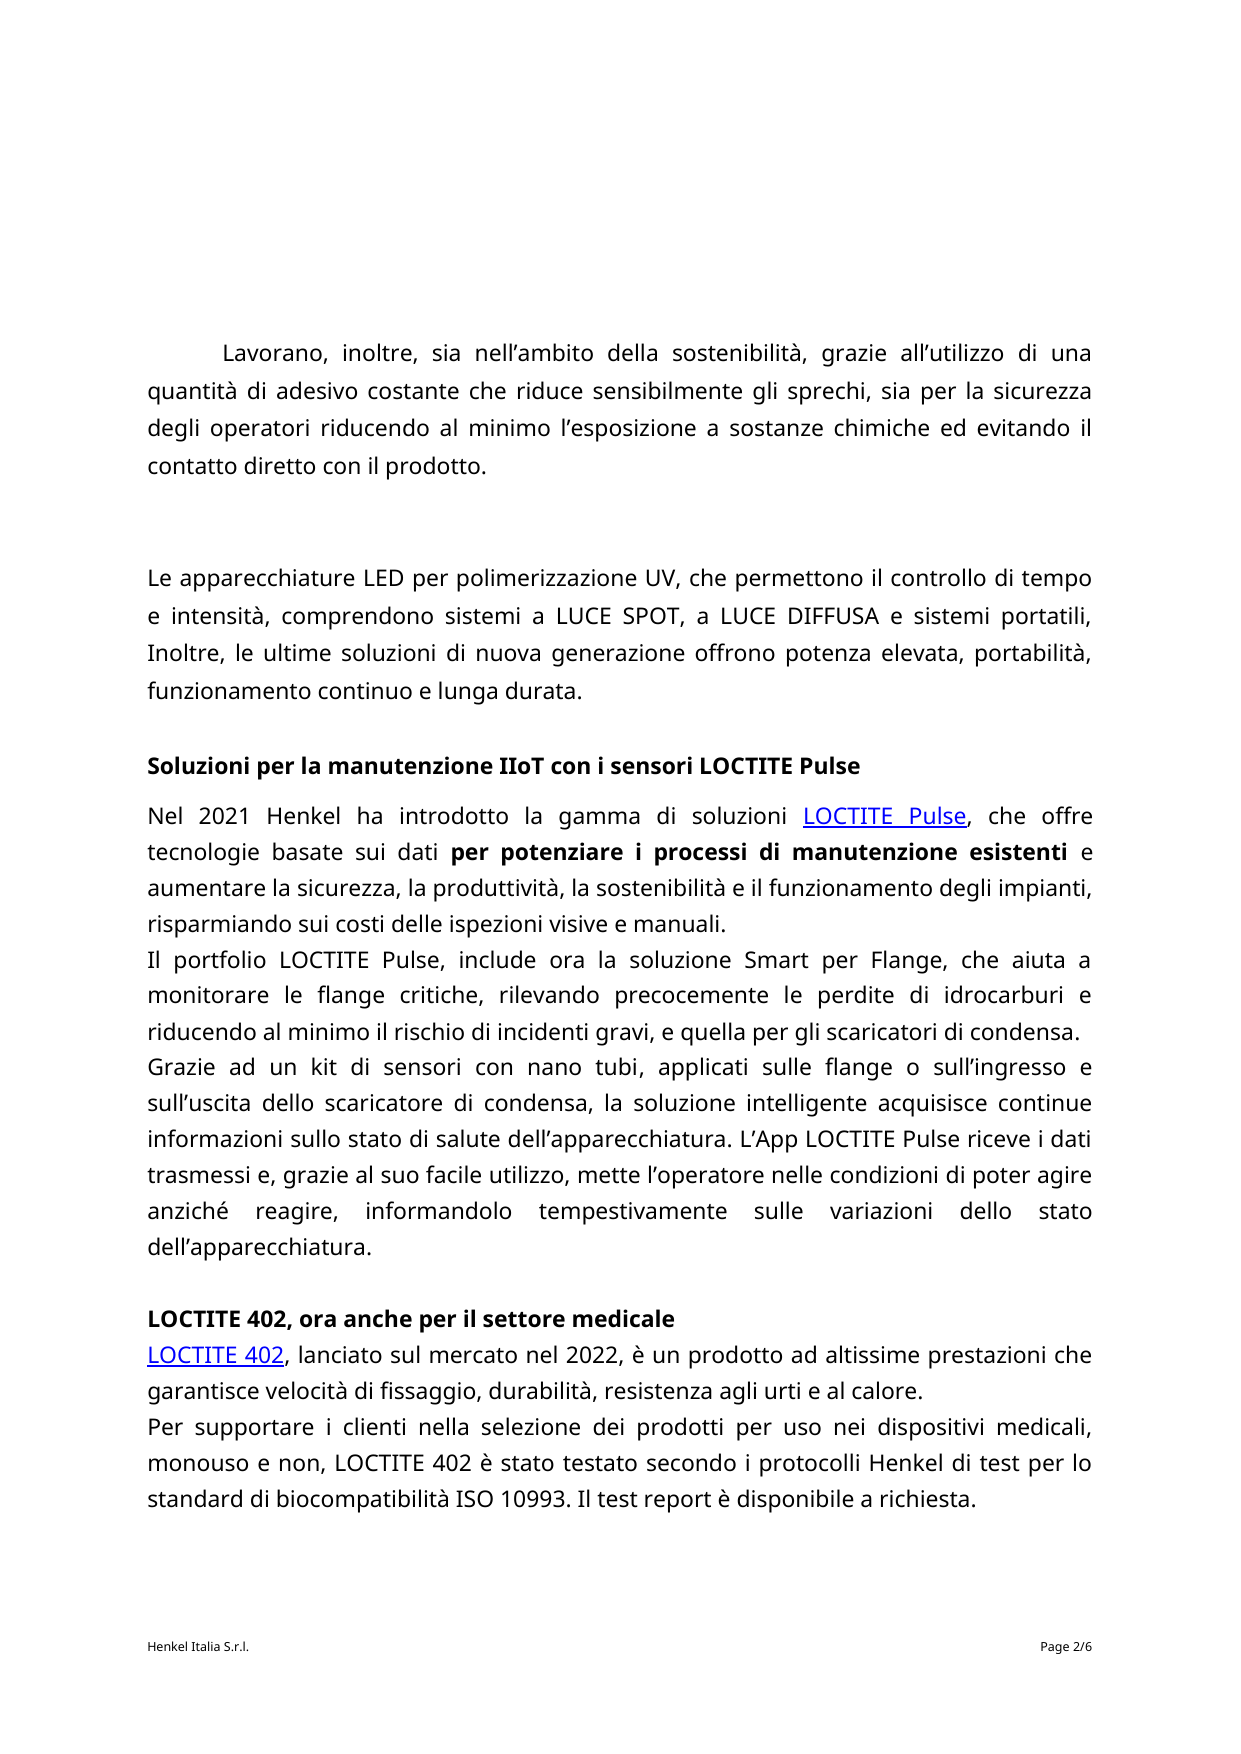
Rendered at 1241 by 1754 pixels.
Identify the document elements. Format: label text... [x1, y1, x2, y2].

text Grazie ad un kit di sensori con nano tubi, applicati sulle flange o sull’ingresso e sull’uscita dello scaricatore di condensa, la soluzione intelligente acquisisce continue informazioni sullo stato di salute dell’apparecchiatura. L’App LOCTITE Pulse riceve i dati trasmessi e, grazie al suo facile utilizzo, mette l’operatore nelle condizioni di poter agire anziché reagire, informandolo tempestivamente sulle variazioni dello stato dell’apparecchiatura. [147, 1051, 1093, 1262]
text Per supportare i clienti nella selezione dei prodotti per uso nei dispositivi medicali, monouso e non, LOCTITE 402 è stato testato secondo i protocolli Henkel di test per lo standard di biocompatibilità ISO 10993. Il test report è disponibile a richiesta. [147, 1411, 1093, 1514]
list Le apparecchiature LED per polimerizzazione UV, che permettono il controllo di tempo e intensità, comprendono sistemi a LUCE SPOT, a LUCE DIFFUSA e sistemi portatili, Inoltre, le ultime soluzioni di nuova generazione offrono potenza elevata, portabilità, funzionamento continuo e lunga durata. [147, 562, 1093, 706]
text Nel 2021 Henkel ha introdotto la gamma di soluzioni LOCTITE Pulse, che offre tecnologie basate sui dati per potenziare i processi di manutenzione esistenti e aumentare la sicurezza, la produttività, la sostenibilità e il funzionamento degli impianti, risparmiando sui costi delle ispezioni visive e manuali. [147, 800, 1093, 939]
list Lavorano, inoltre, sia nell’ambito della sostenibilità, grazie all’utilizzo di una quantità di adesivo costante che riduce sensibilmente gli sprechi, sia per la sicurezza degli operatori riducendo al minimo l’esposizione a sostanze chimiche ed evitando il contatto diretto con il prodotto. [147, 337, 1093, 481]
text LOCTITE 402, lanciato sul mercato nel 2022, è un prodotto ad altissime prestazioni che garantisce velocità di fissaggio, durabilità, resistenza agli urti e al calore. [147, 1339, 1093, 1406]
text LOCTITE 402, ora anche per il settore medicale [147, 1303, 1093, 1334]
list Soluzioni per la manutenzione IIoT con i sensori LOCTITE Pulse [147, 750, 1093, 781]
text Il portfolio LOCTITE Pulse, include ora la soluzione Smart per Flange, che aiuta a monitorare le flange critiche, rilevando precocemente le perdite di idrocarburi e riducendo al minimo il rischio di incidenti gravi, e quella per gli scaricatori di condensa. [147, 943, 1093, 1047]
